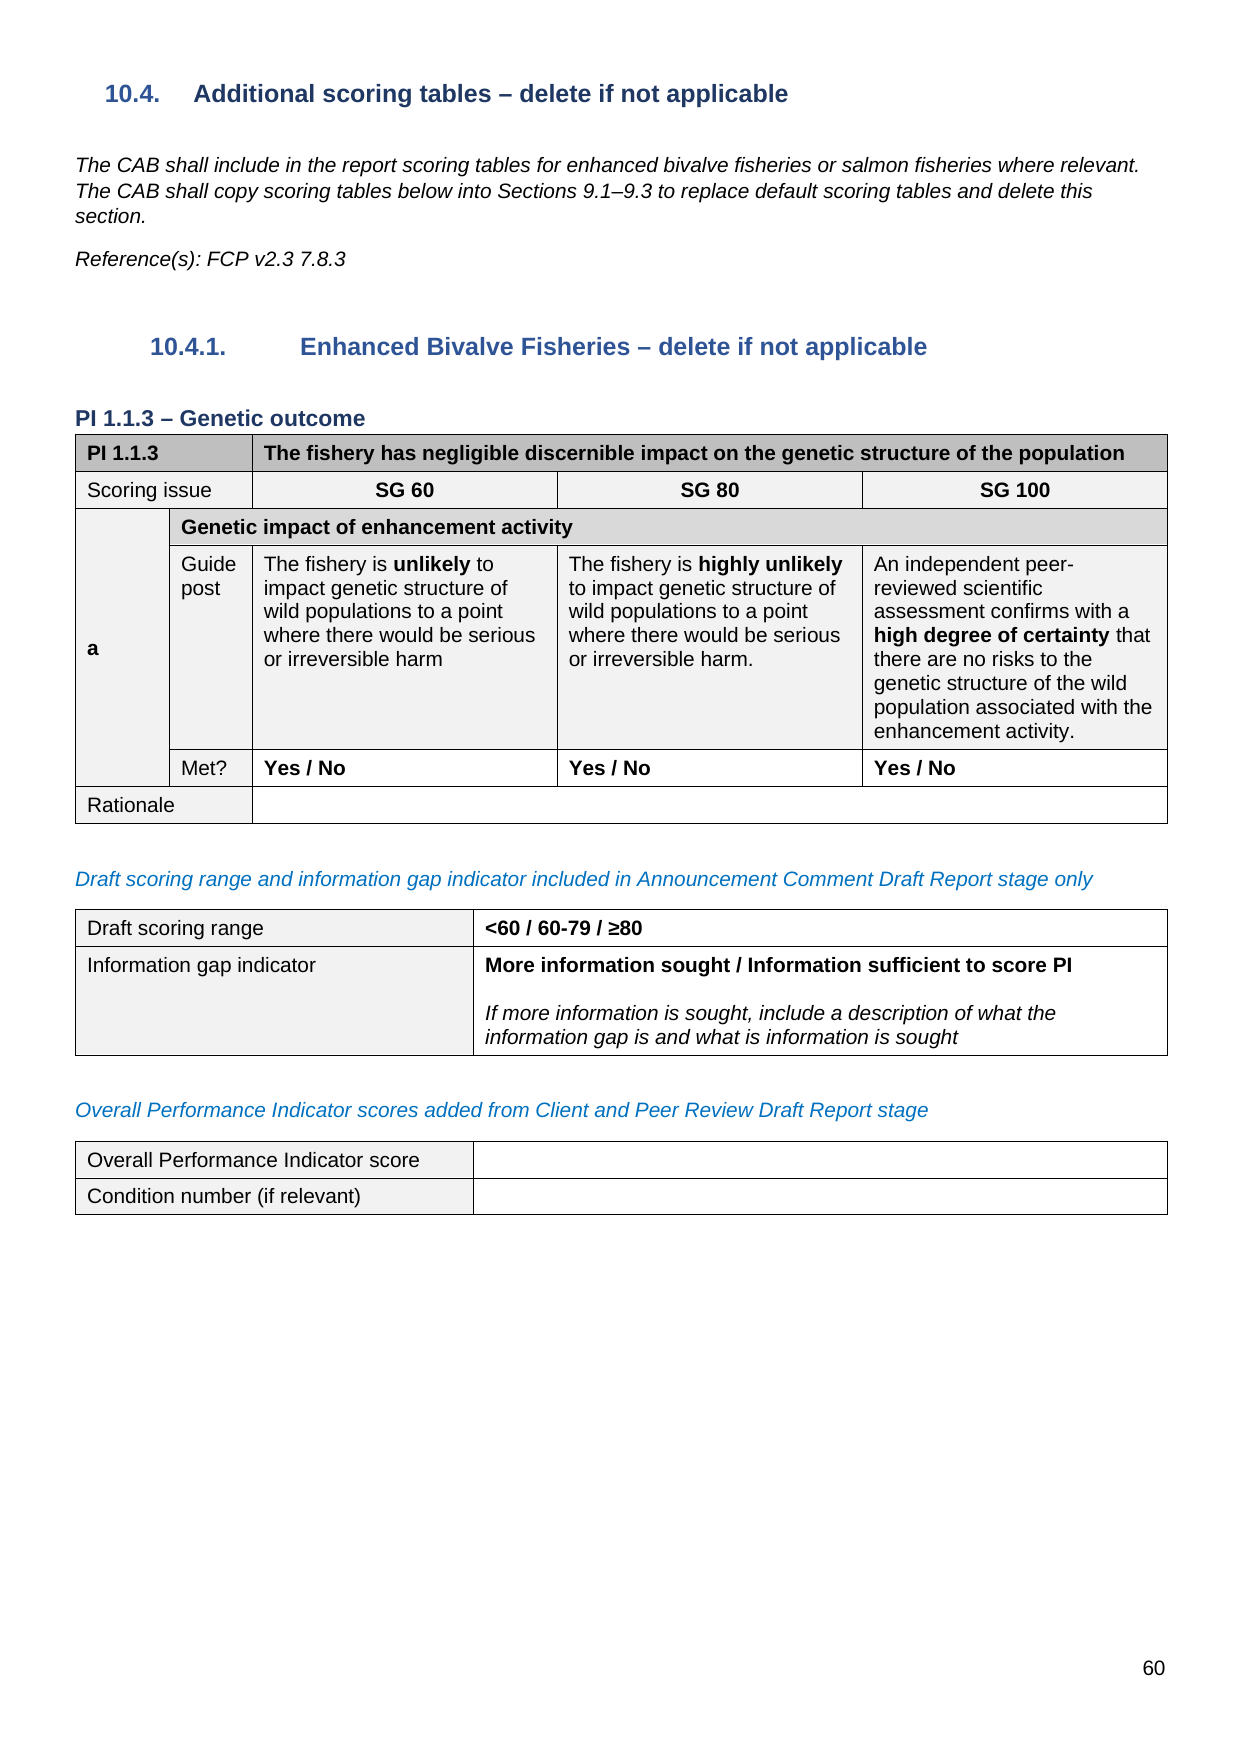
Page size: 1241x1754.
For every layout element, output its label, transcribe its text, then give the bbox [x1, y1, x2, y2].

table_cell SG 80 [558, 472, 862, 508]
table_cell [253, 787, 1167, 823]
table_header The fishery has negligible discernible impact on the genetic structure of the population [253, 435, 1167, 471]
table_cell SG 100 [863, 472, 1167, 508]
table_cell More information sought / Information sufficient to score PI If more information is sought, include a description of what the information gap is and what is information is sought [474, 947, 1167, 1054]
table_cell [474, 1179, 1167, 1214]
table_header Overall Performance Indicator score [76, 1142, 473, 1177]
table_cell The fishery is unlikely to impact genetic structure of wild populations to a point where there would be serious or irreversible harm [253, 546, 557, 749]
text Overall Performance Indicator scores added from Client and Peer Review Draft Report stage [75, 1098, 1165, 1122]
table_cell a [76, 509, 169, 786]
table_cell An independent peer-reviewed scientific assessment confirms with a high degree of certainty that there are no risks to the genetic structure of the wild population associated with the enhancement activity. [863, 546, 1167, 749]
text The CAB shall include in the report scoring tables for enhanced bivalve fisheries or salmon fisheries where relevant. The CAB shall copy scoring tables below into Sections 9.1–9.3 to replace default scoring tables and delete this section. [75, 153, 1165, 228]
text Reference(s): FCP v2.3 7.8.3 [75, 247, 1165, 271]
table_cell The fishery is highly unlikely to impact genetic structure of wild populations to a point where there would be serious or irreversible harm. [558, 546, 862, 749]
subtitle Additional scoring tables – delete if not applicable [104, 79, 1165, 108]
table_cell Yes / No [863, 750, 1167, 786]
table_cell Yes / No [558, 750, 862, 786]
table_cell Scoring issue [76, 472, 252, 508]
table_header PI 1.1.3 [76, 435, 252, 471]
table_cell Genetic impact of enhancement activity [170, 509, 1167, 544]
table_header <60 / 60-79 / ≥80 [474, 910, 1167, 946]
subtitle PI 1.1.3 – Genetic outcome [75, 405, 1165, 432]
table_cell Rationale [76, 787, 252, 823]
table_header [474, 1142, 1167, 1177]
text Draft scoring range and information gap indicator included in Announcement Comment Draft Report stage only [75, 866, 1165, 890]
table_header Draft scoring range [76, 910, 473, 946]
table_cell Guide post [170, 546, 252, 749]
table_cell Information gap indicator [76, 947, 473, 1054]
subtitle Enhanced Bivalve Fisheries – delete if not applicable [150, 332, 1165, 361]
table_cell Condition number (if relevant) [76, 1179, 473, 1214]
table_cell Met? [170, 750, 252, 786]
table_cell SG 60 [253, 472, 557, 508]
table_cell Yes / No [253, 750, 557, 786]
